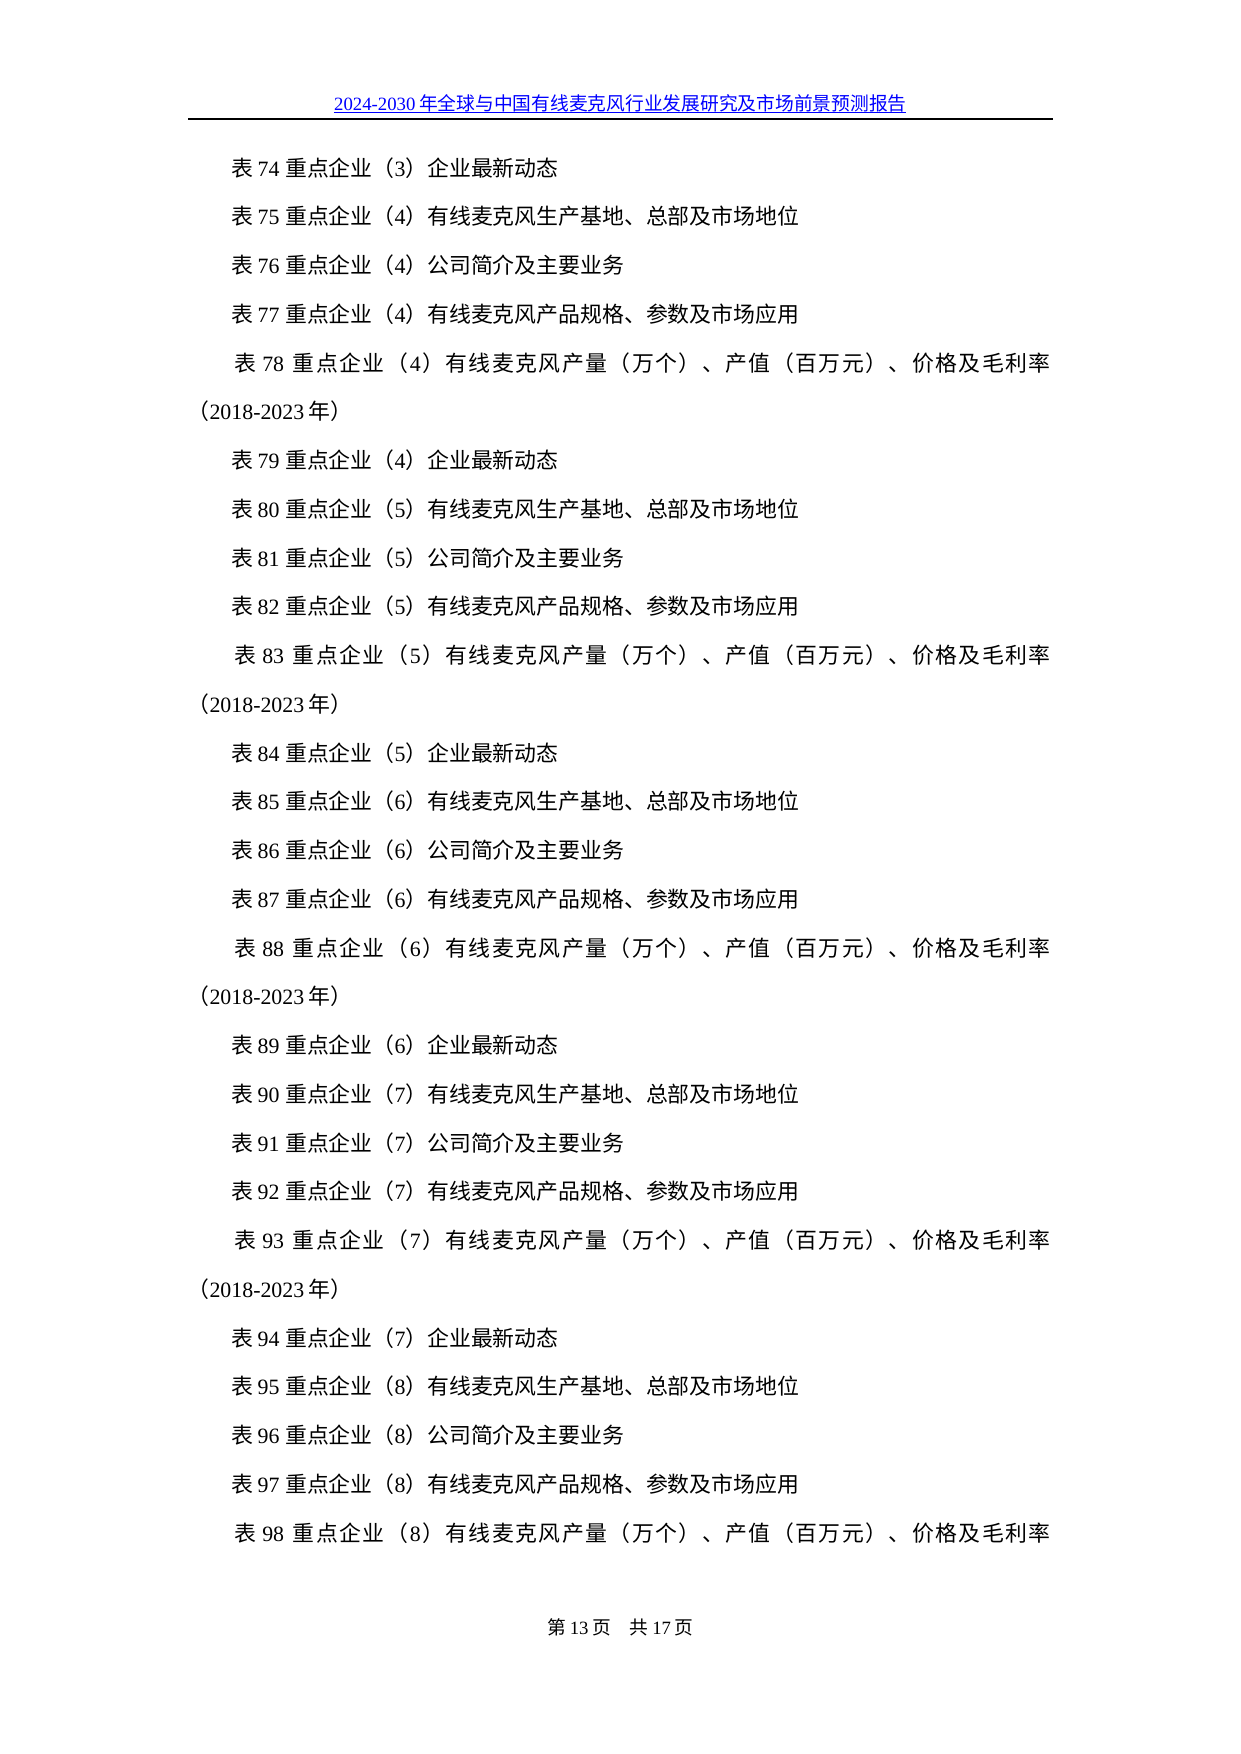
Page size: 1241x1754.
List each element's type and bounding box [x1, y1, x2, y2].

text [187, 150, 1053, 1548]
